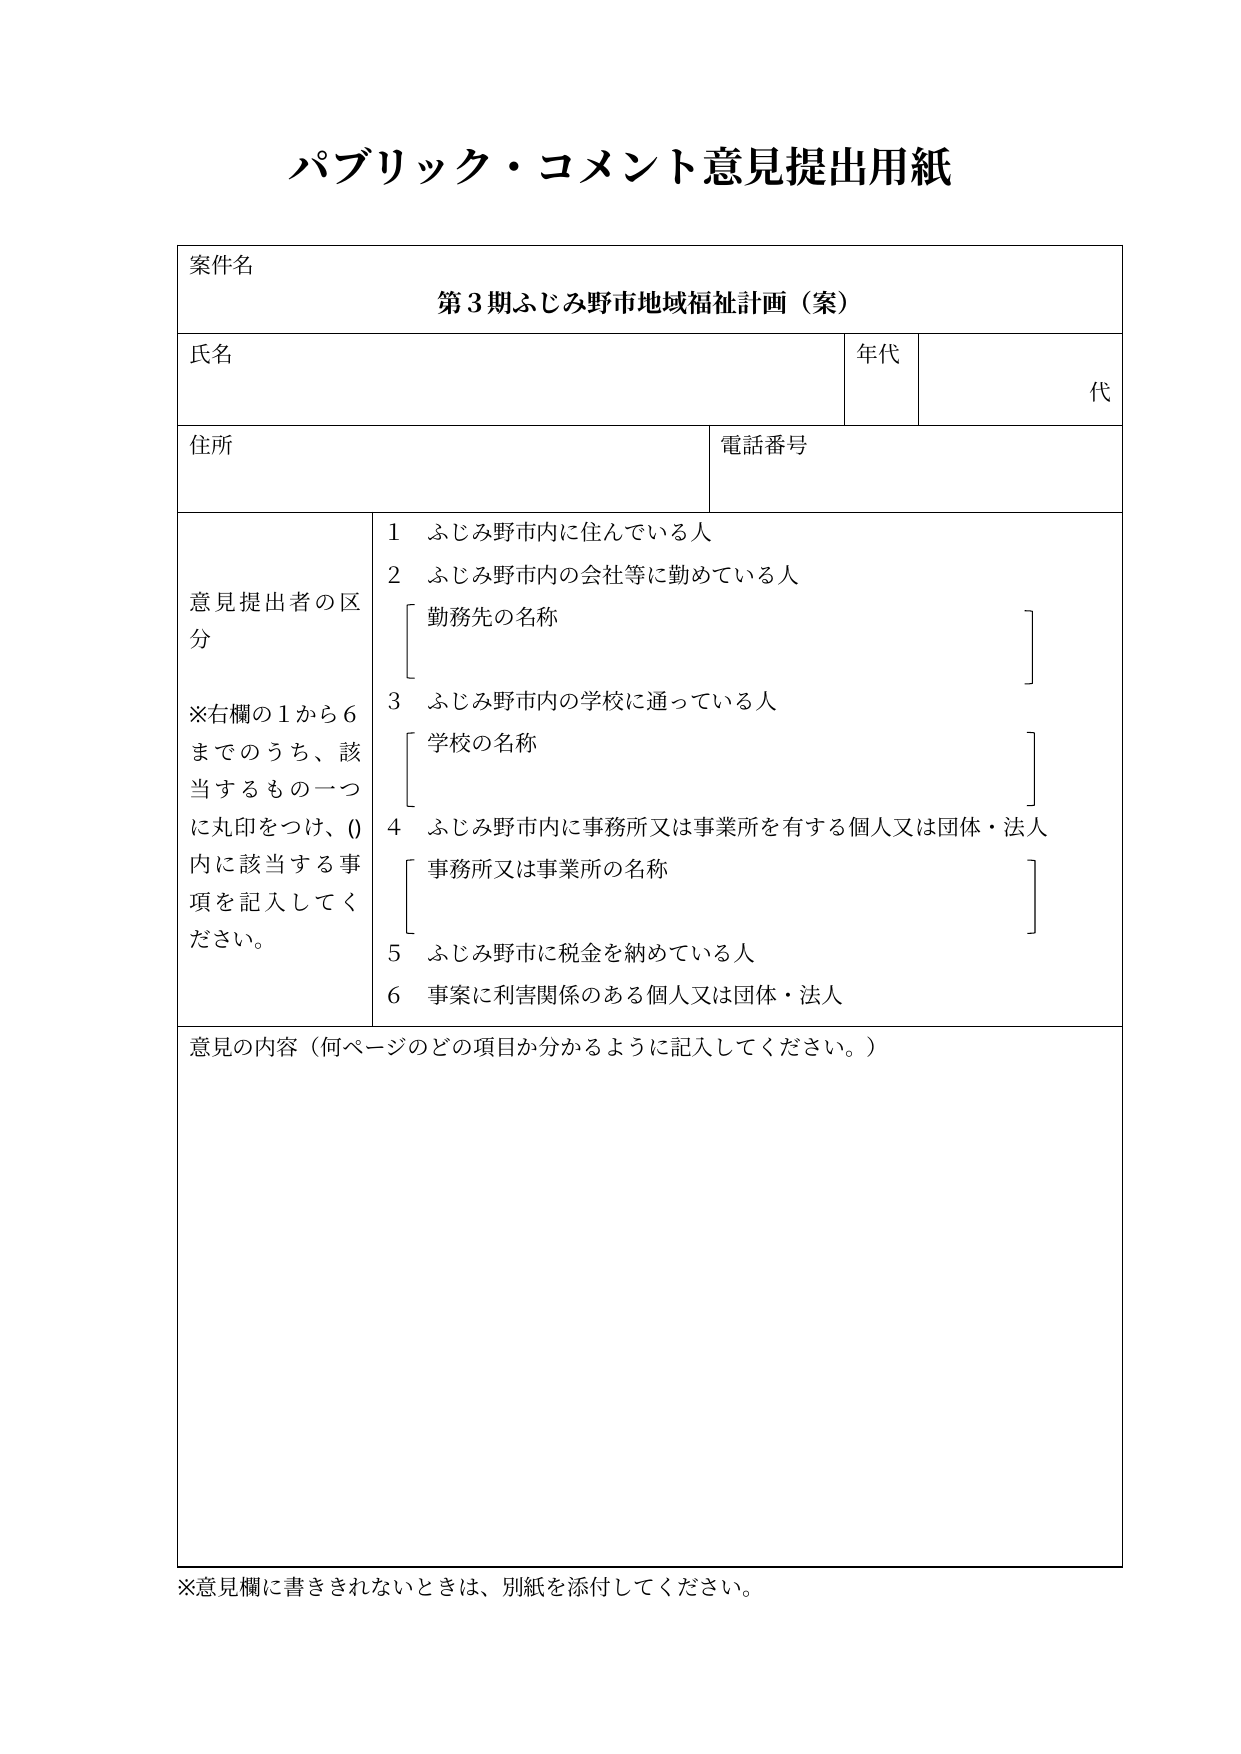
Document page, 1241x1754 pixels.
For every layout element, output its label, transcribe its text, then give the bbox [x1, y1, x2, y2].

table_cell 意見提出者の区分 ※右欄の１から６までのうち、該当するもの一つに丸印をつけ、()内に該当する事項を記入してください。 [178, 513, 372, 1026]
table_header 案件名 第３期ふじみ野市地域福祉計画（案） [178, 246, 1122, 333]
table_cell 住所 [178, 426, 709, 512]
table_cell １ ふじみ野市内に住んでいる人 ２ ふじみ野市内の会社等に勤めている人 勤務先の名称 ３ ふじみ野市内の学校に通っている人 学校の名称 ４ ふじみ野市内に事務所又は事業所を有する個人又は団体・法人 事務所又は事業所の名称 ５ ふじみ野市に税金を納めている人 ６ 事案に利害関係のある個人又は団体・法人 [373, 513, 1122, 1026]
text ※意見欄に書ききれないときは、別紙を添付してください。 [177, 1568, 1063, 1605]
table_cell 電話番号 [710, 426, 1122, 512]
table_cell 年代 [845, 334, 918, 424]
text パブリック・コメント意見提出用紙 [177, 127, 1063, 202]
table_cell 氏名 [178, 334, 844, 424]
table_cell 代 [919, 334, 1122, 424]
table_cell 意見の内容（何ページのどの項目か分かるように記入してください。） [178, 1027, 1122, 1566]
